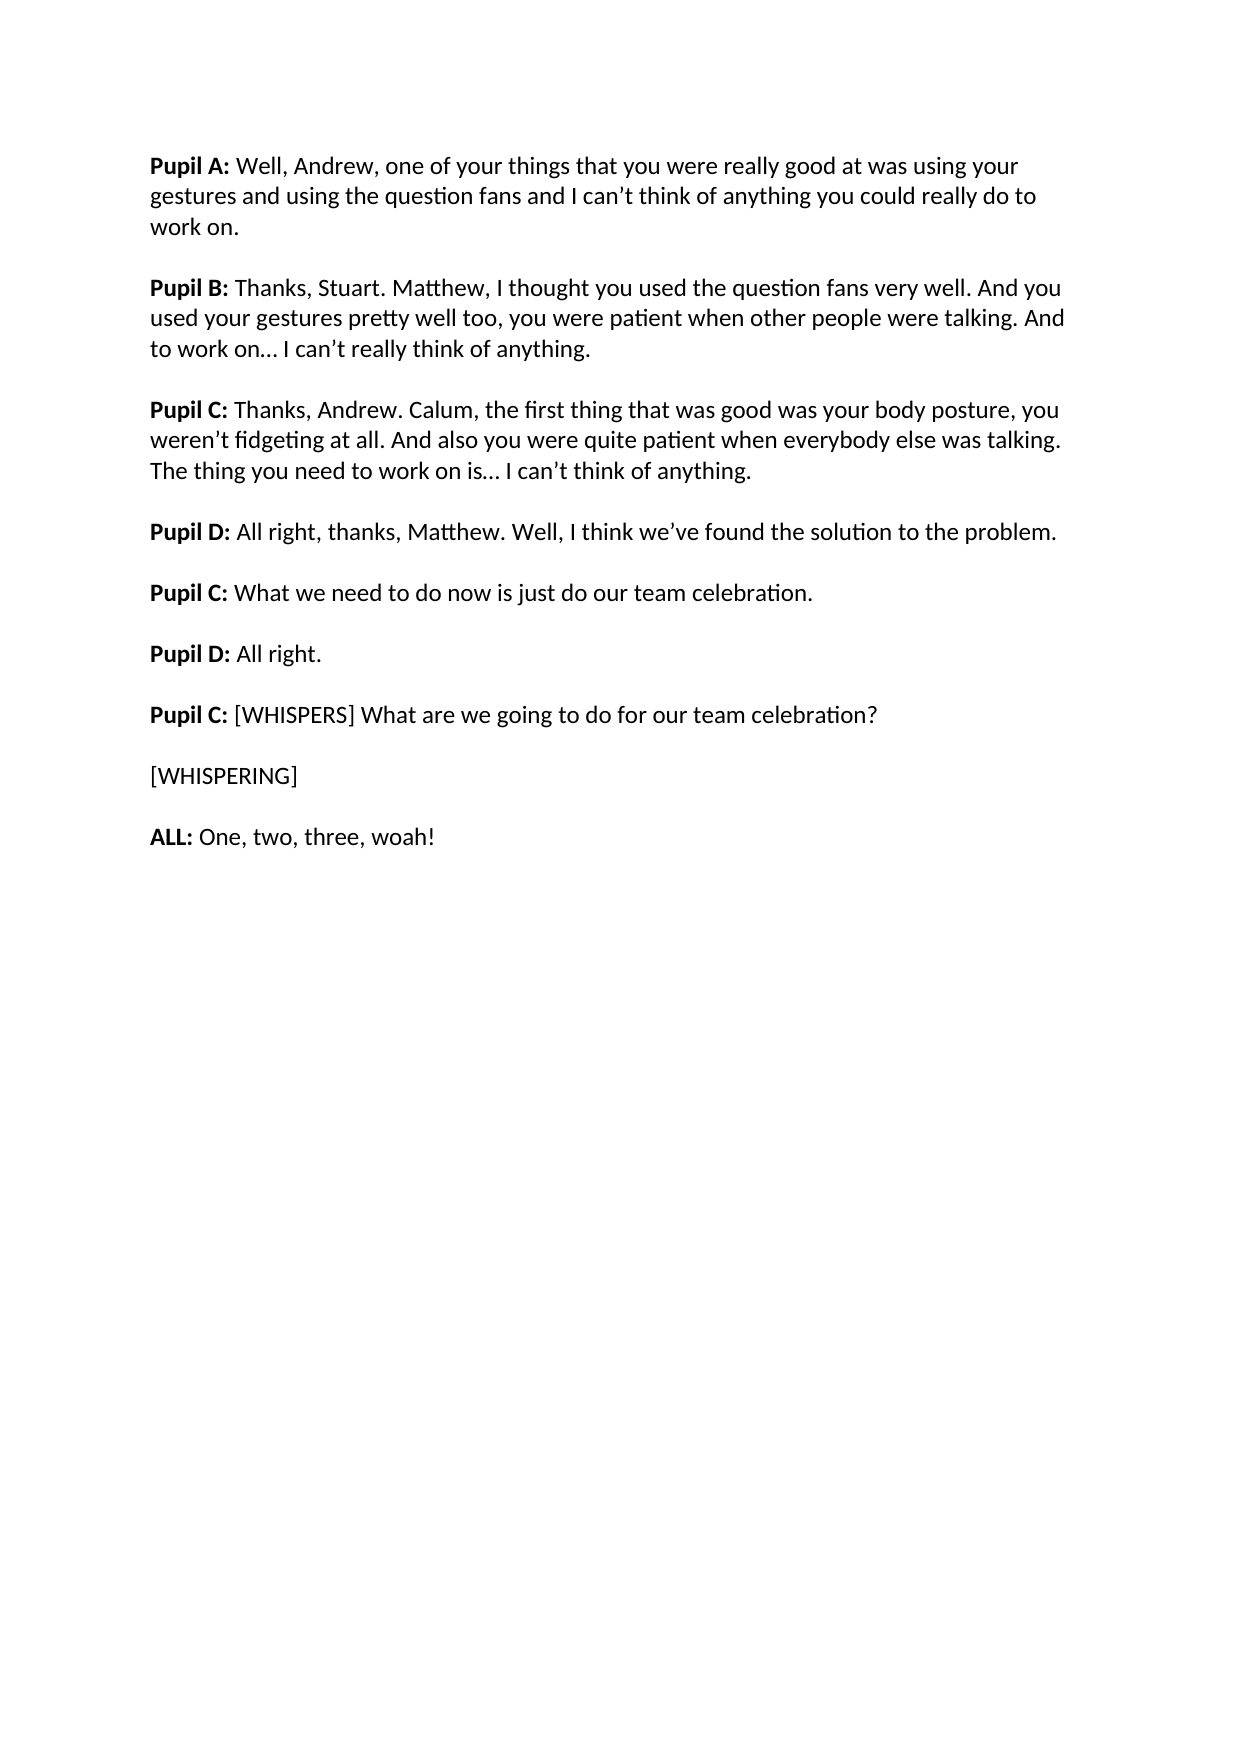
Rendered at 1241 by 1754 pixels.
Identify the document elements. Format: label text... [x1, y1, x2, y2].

text ALL: One, two, three, woah! [150, 821, 1090, 852]
text Pupil A: Well, Andrew, one of your things that you were really good at was using your gestures and using the question fans and I can’t think of anything you could really do to work on. [150, 150, 1090, 242]
text Pupil C: [WHISPERS] What are we going to do for our team celebration? [150, 699, 1090, 730]
text Pupil C: What we need to do now is just do our team celebration. [150, 577, 1090, 608]
text Pupil C: Thanks, Andrew. Calum, the first thing that was good was your body posture, you weren’t fidgeting at all. And also you were quite patient when everybody else was talking. The thing you need to work on is… I can’t think of anything. [150, 394, 1090, 486]
text Pupil D: All right. [150, 638, 1090, 669]
text Pupil B: Thanks, Stuart. Matthew, I thought you used the question fans very well. And you used your gestures pretty well too, you were patient when other people were talking. And to work on… I can’t really think of anything. [150, 272, 1090, 364]
text [WHISPERING] [150, 760, 1090, 791]
text Pupil D: All right, thanks, Matthew. Well, I think we’ve found the solution to the problem. [150, 516, 1090, 547]
